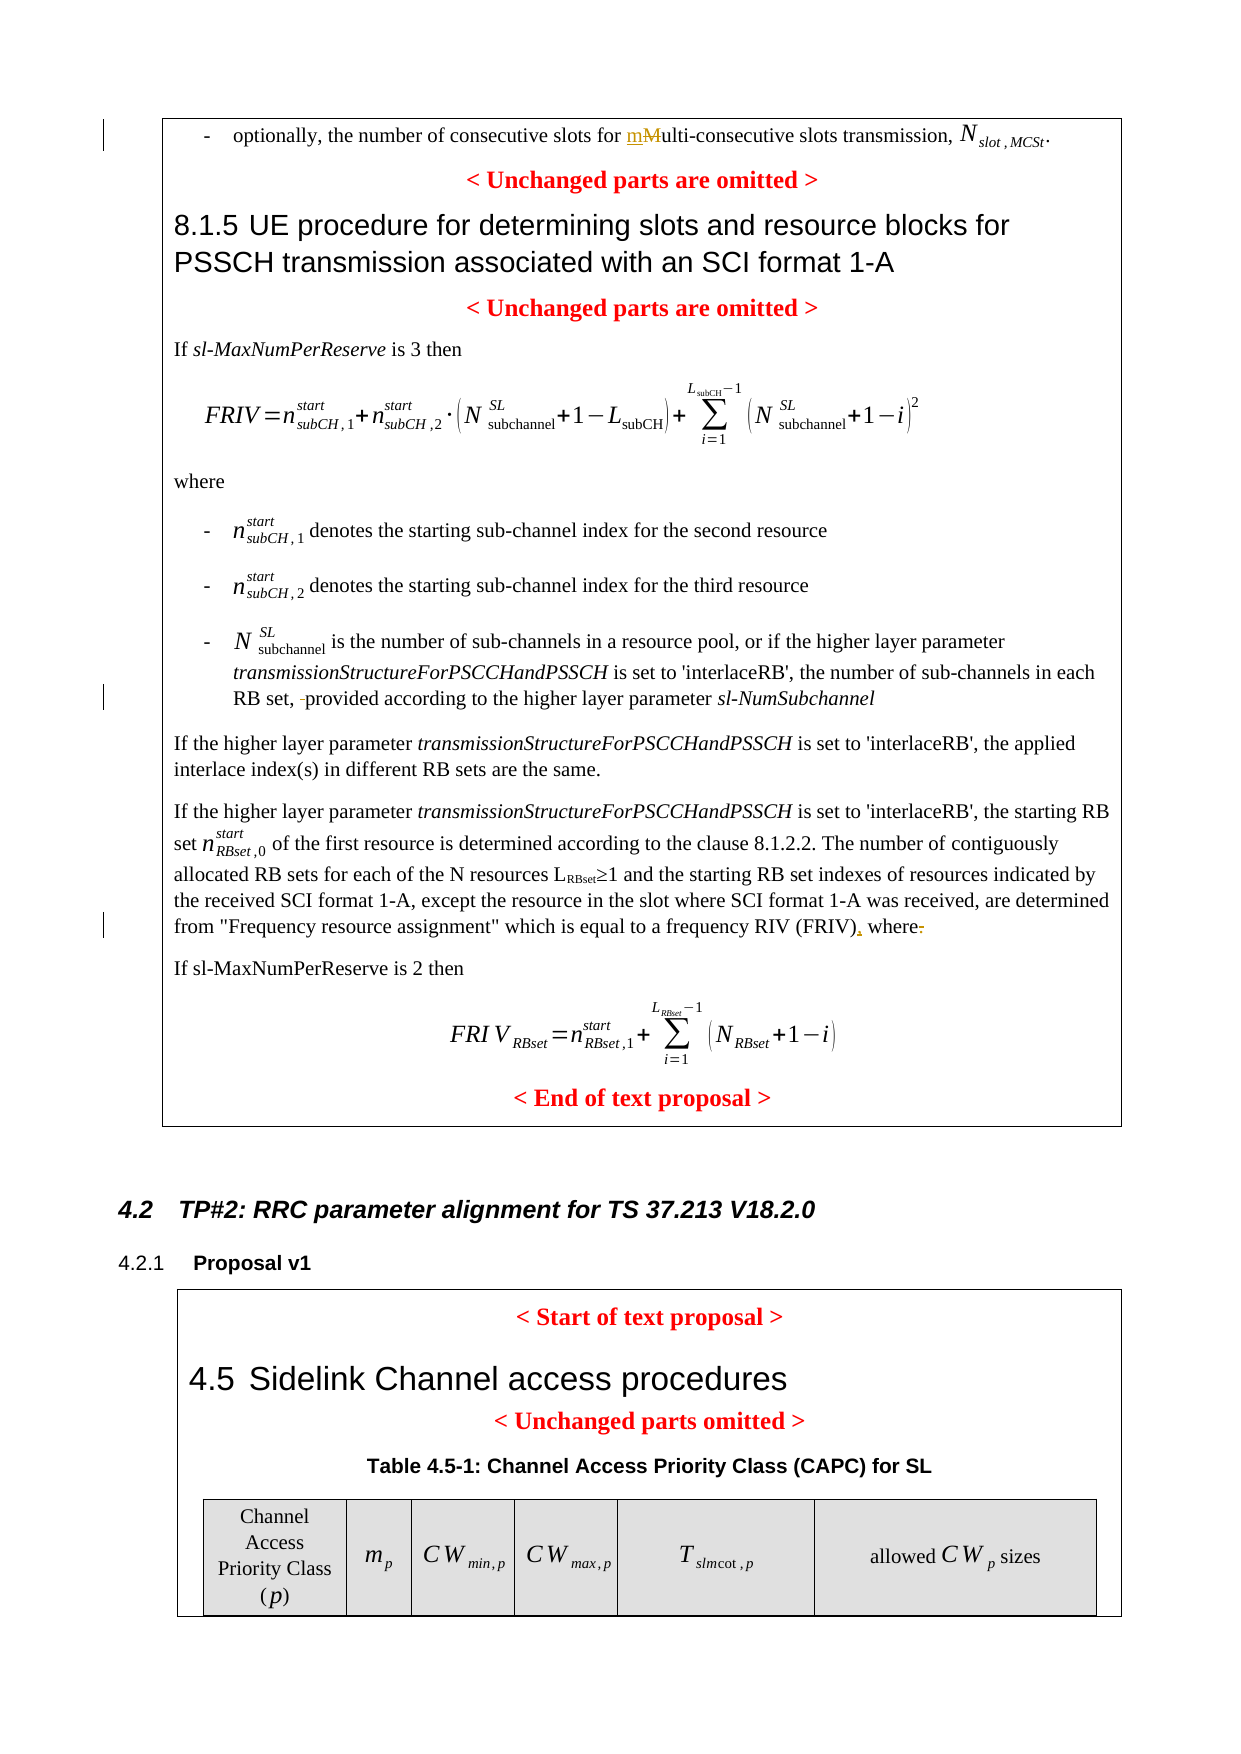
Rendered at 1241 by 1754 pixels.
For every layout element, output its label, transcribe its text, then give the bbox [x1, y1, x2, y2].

subtitle TP#2: RRC parameter alignment for TS 37.213 V18.2.0 [118, 1194, 1122, 1223]
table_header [163, 119, 1121, 1126]
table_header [178, 1290, 1121, 1616]
subtitle Proposal v1 [118, 1251, 1122, 1274]
